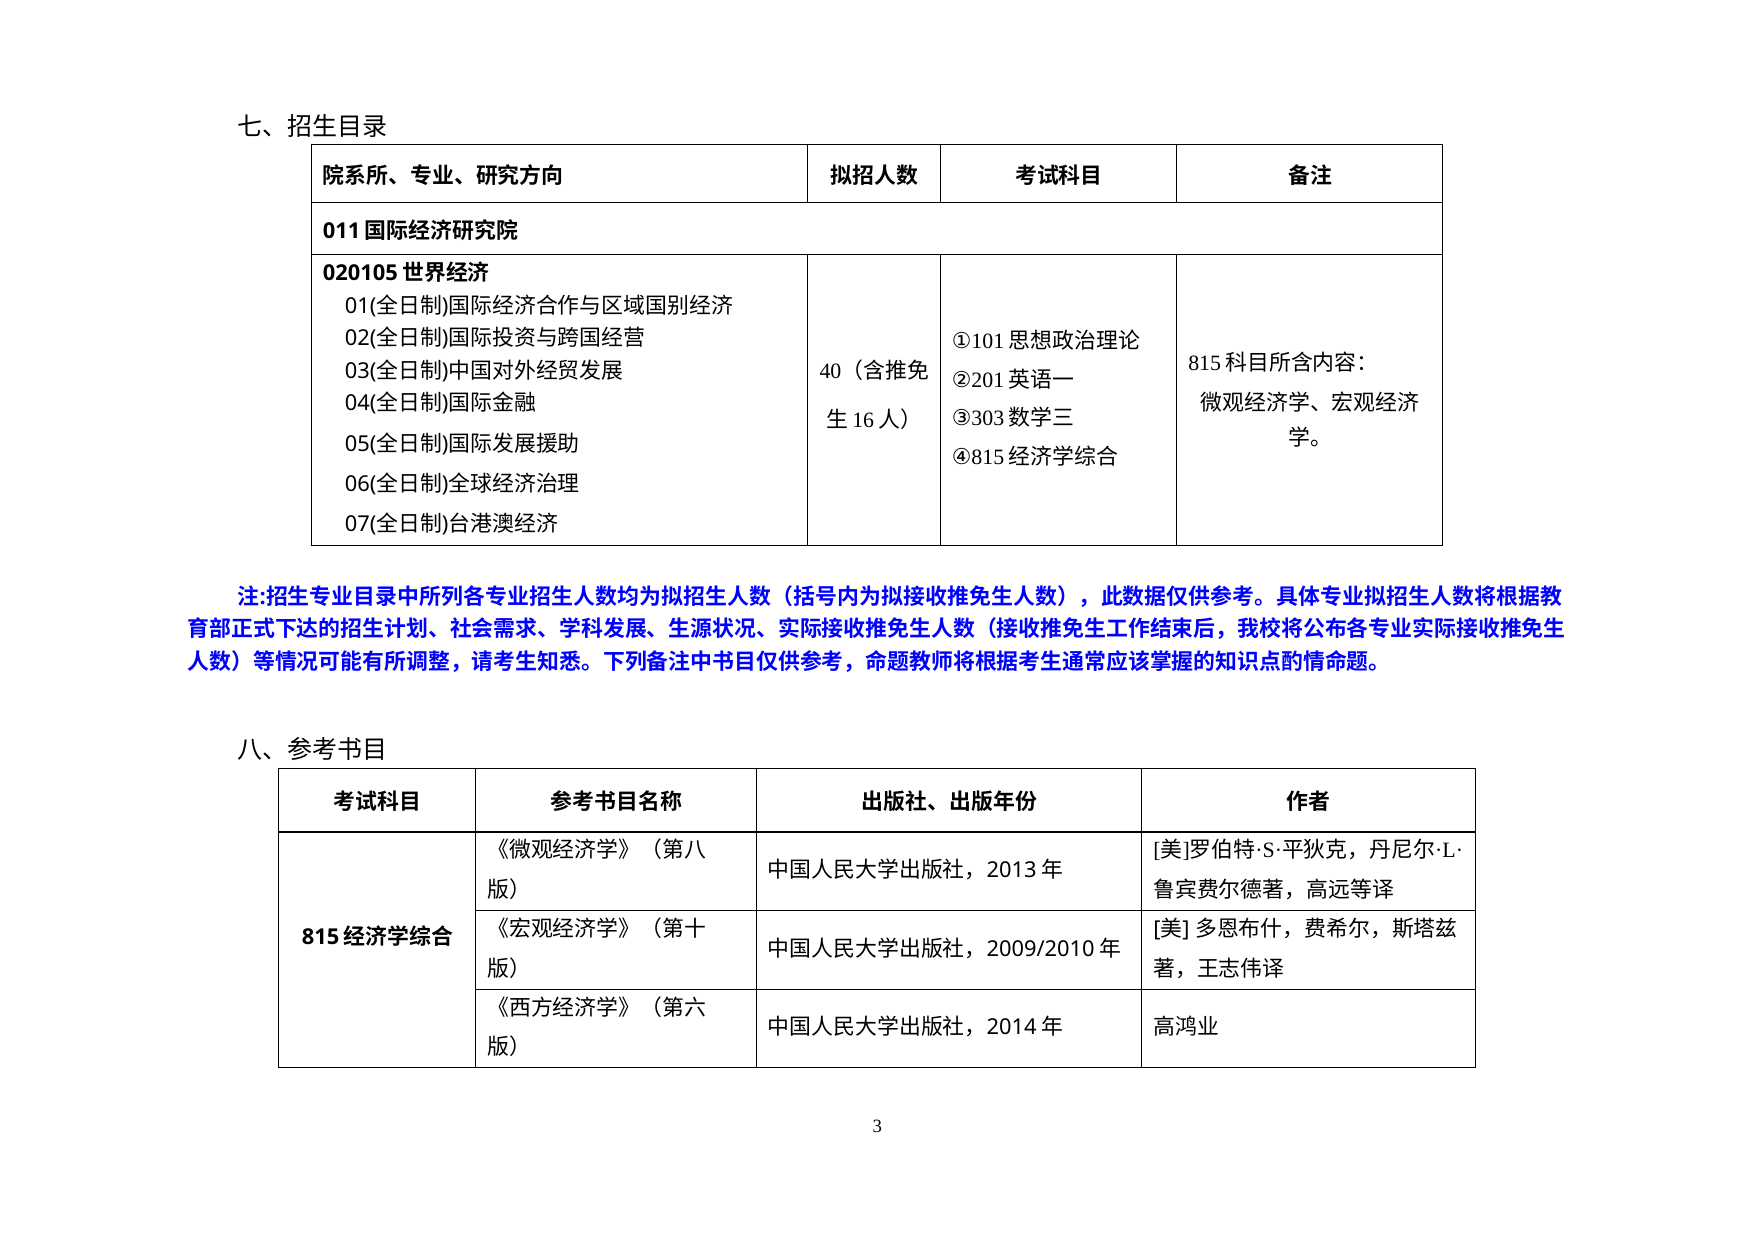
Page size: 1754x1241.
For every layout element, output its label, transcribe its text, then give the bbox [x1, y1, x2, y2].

table_cell 40（含推免生16人） [808, 255, 940, 545]
table_header 作者 [1142, 769, 1475, 831]
text 注:招生专业目录中所列各专业招生人数均为拟招生人数（括号内为拟接收推免生人数），此数据仅供参考。具体专业拟招生人数将根据教育部正式下达的招生计划、社会需求、学科发展、生源状况、实际接收推免生人数（接收推免生工作结束后，我校将公布各专业实际接收推免生人数）等情况可能有所调整，请考生知悉。下列备注中书目仅供参考，命题教师将根据考生通常应该掌握的知识点酌情命题。 [187, 578, 1567, 676]
table_cell ①101思想政治理论 ②201英语一 ③303数学三 ④815经济学综合 [941, 255, 1176, 545]
text 八、参考书目 [187, 722, 1567, 768]
table_header 参考书目名称 [476, 769, 756, 831]
table_header 院系所、专业、研究方向 [312, 145, 807, 202]
table_cell 《宏观经济学》（第十版） [476, 911, 756, 988]
table_cell 815经济学综合 [279, 833, 475, 1067]
table_cell [美] 多恩布什，费希尔，斯塔兹 著，王志伟译 [1142, 911, 1475, 988]
text 七、招生目录 [187, 98, 1567, 144]
table_cell 中国人民大学出版社，2013年 [757, 833, 1141, 910]
table_header 考试科目 [941, 145, 1176, 202]
table_cell 815科目所含内容： 微观经济学、宏观经济学。 [1177, 255, 1442, 545]
table_cell 《西方经济学》（第六版） [476, 990, 756, 1067]
table_header 拟招人数 [808, 145, 940, 202]
table_cell 011国际经济研究院 [312, 203, 1442, 254]
table_header 考试科目 [279, 769, 475, 831]
table_cell 020105世界经济 01(全日制)国际经济合作与区域国别经济 02(全日制)国际投资与跨国经营 03(全日制)中国对外经贸发展 04(全日制)国际金融 05(全日制)国际发展援助 06(全日制)全球经济治理 07(全日制)台港澳经济 [312, 255, 807, 545]
table_header 备注 [1177, 145, 1442, 202]
table_cell [美]罗伯特·S·平狄克，丹尼尔·L·鲁宾费尔德著，高远等译 [1142, 833, 1475, 910]
table_cell 中国人民大学出版社，2014年 [757, 990, 1141, 1067]
table_cell 《微观经济学》（第八版） [476, 833, 756, 910]
table_cell 中国人民大学出版社，2009/2010年 [757, 911, 1141, 988]
table_header 出版社、出版年份 [757, 769, 1141, 831]
table_cell 高鸿业 [1142, 990, 1475, 1067]
